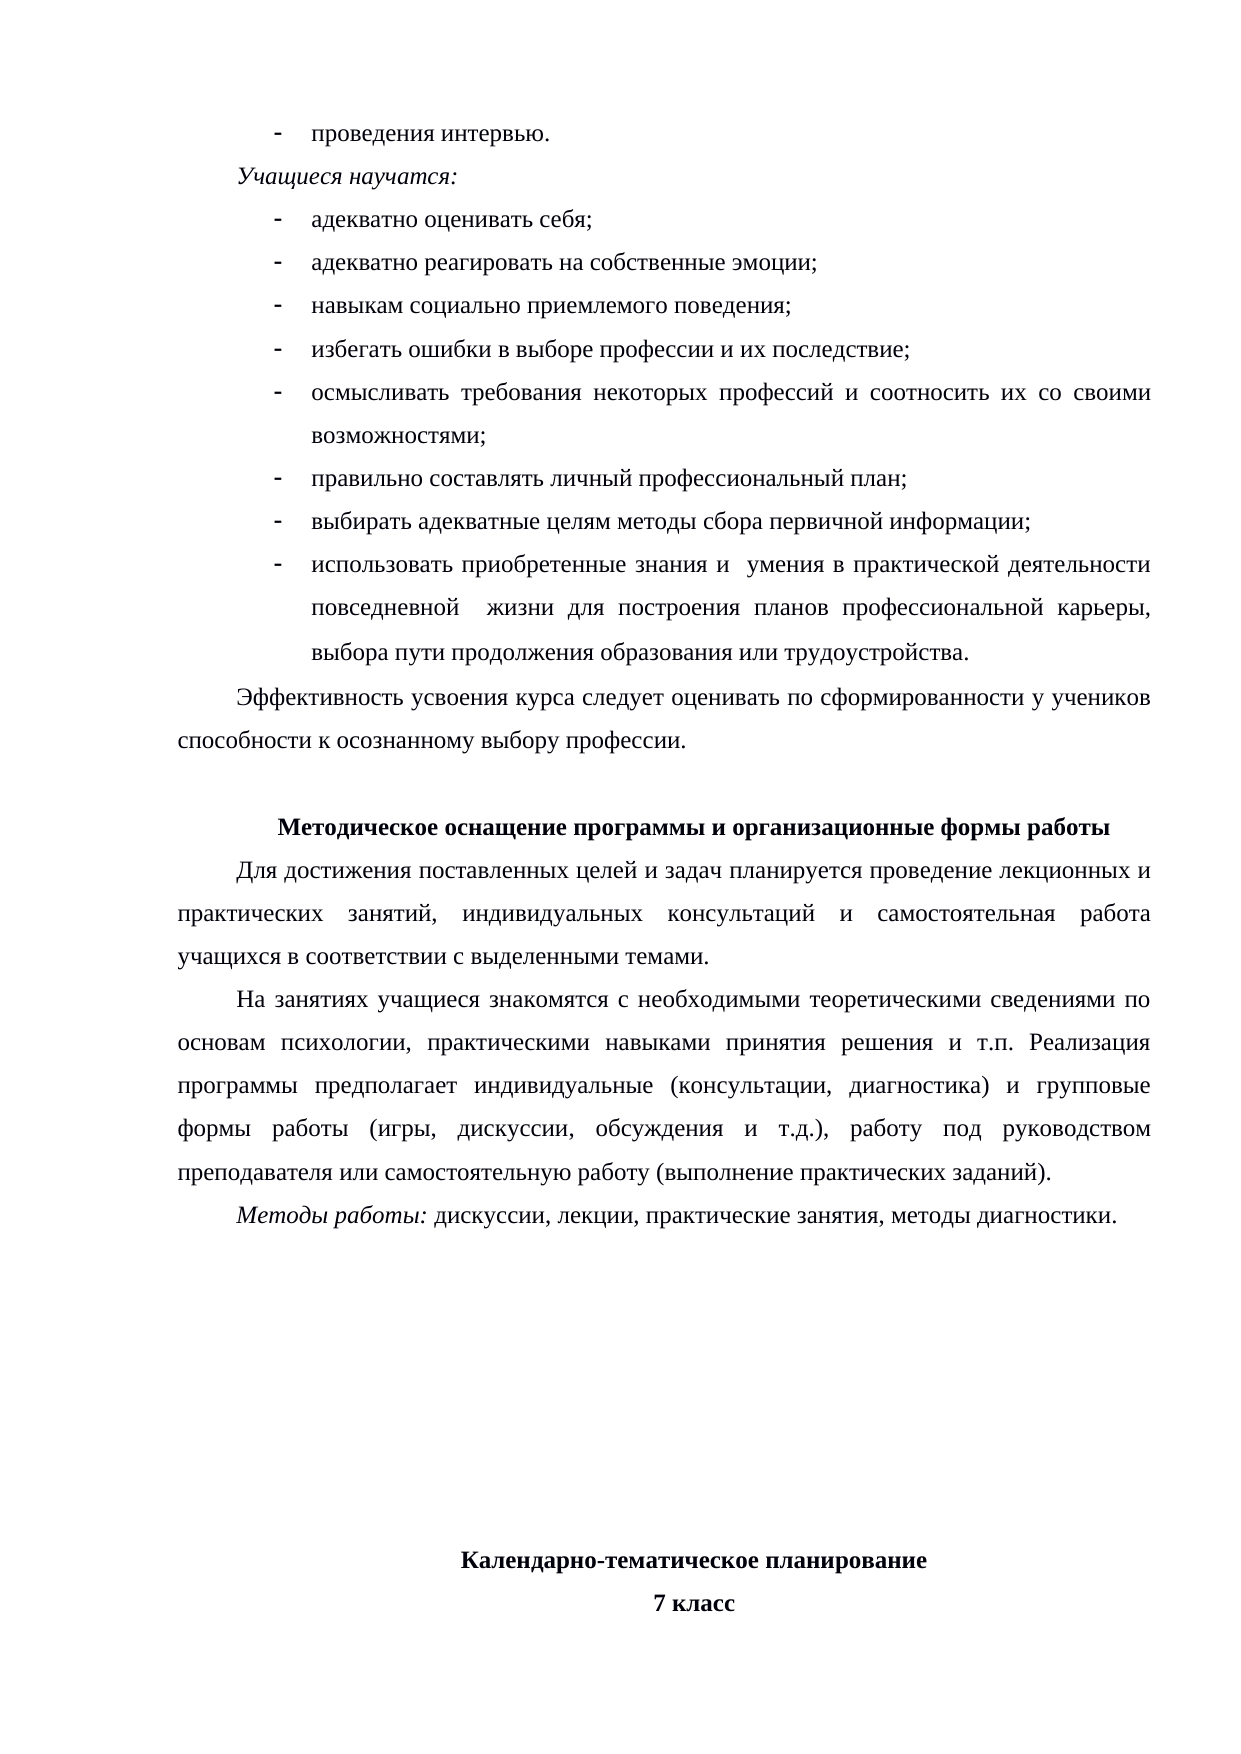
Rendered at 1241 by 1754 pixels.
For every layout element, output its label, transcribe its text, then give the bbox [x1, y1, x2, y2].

list проведения интервью. [274, 118, 1152, 147]
list осмысливать требования некоторых профессий и соотносить их со своими возможностями; [274, 377, 1152, 449]
list выбирать адекватные целям методы сбора первичной информации; [274, 506, 1152, 535]
text Учащиеся научатся: [177, 161, 1152, 190]
list правильно составлять личный профессиональный план; [274, 463, 1152, 492]
text Методическое оснащение программы и организационные формы работы [177, 812, 1152, 840]
text 7 класс [177, 1588, 1152, 1617]
list адекватно оценивать себя; [274, 204, 1152, 233]
text Эффективность усвоения курса следует оценивать по сформированности у учеников способности к осознанному выбору профессии. [177, 682, 1152, 754]
list адекватно реагировать на собственные эмоции; [274, 247, 1152, 276]
list навыкам социально приемлемого поведения; [274, 291, 1152, 319]
list использовать приобретенные знания и умения в практической деятельности повседневной жизни для построения планов профессиональной карьеры, выбора пути продолжения образования или трудоустройства. [274, 549, 1152, 667]
text Календарно-тематическое планирование [177, 1545, 1152, 1573]
text Для достижения поставленных целей и задач планируется проведение лекционных и практических занятий, индивидуальных консультаций и самостоятельная работа учащихся в соответствии с выделенными темами. [177, 855, 1152, 970]
text Методы работы: дискуссии, лекции, практические занятия, методы диагностики. [177, 1200, 1152, 1228]
list избегать ошибки в выборе профессии и их последствие; [274, 334, 1152, 362]
text На занятиях учащиеся знакомятся с необходимыми теоретическими сведениями по основам психологии, практическими навыками принятия решения и т.п. Реализация программы предполагает индивидуальные (консультации, диагностика) и групповые формы работы (игры, дискуссии, обсуждения и т.д.), работу под руководством преподавателя или самостоятельную работу (выполнение практических заданий). [177, 984, 1152, 1185]
